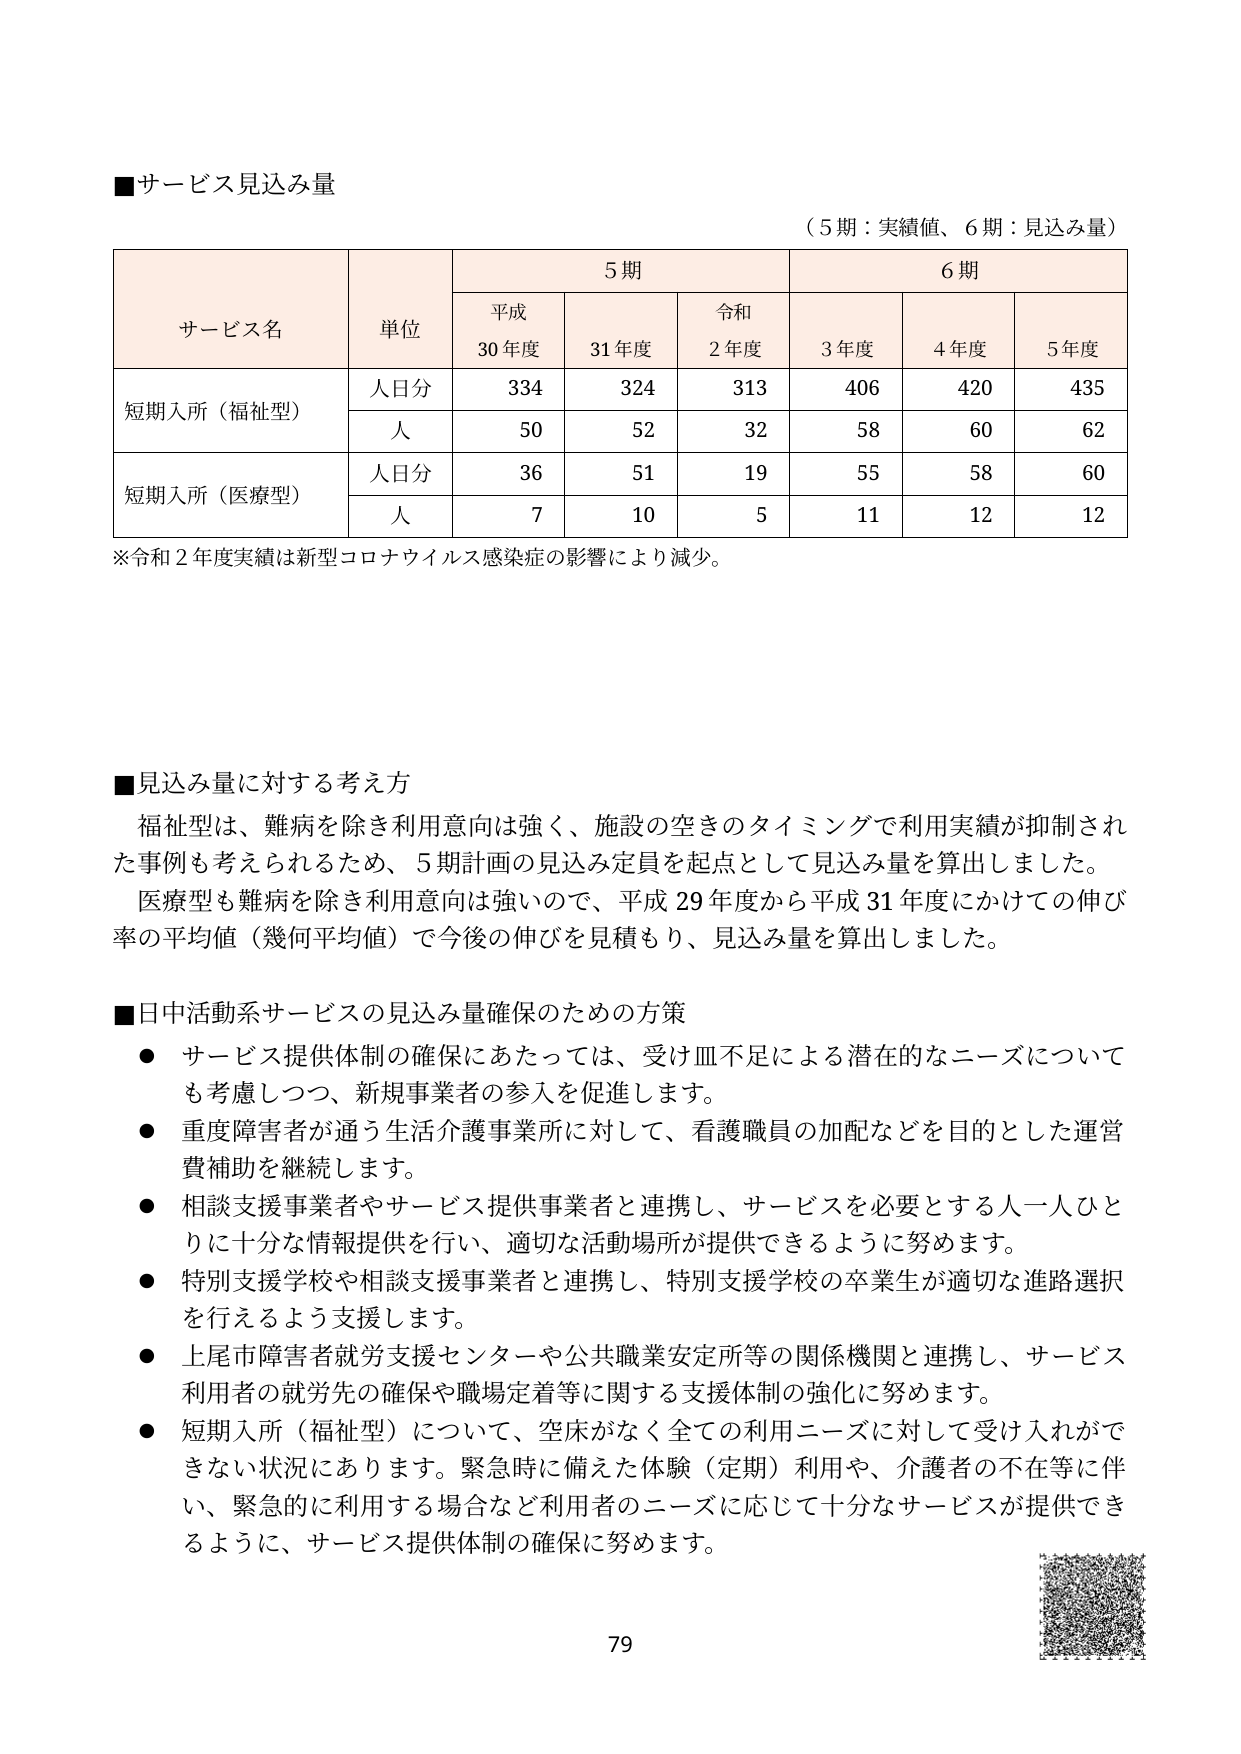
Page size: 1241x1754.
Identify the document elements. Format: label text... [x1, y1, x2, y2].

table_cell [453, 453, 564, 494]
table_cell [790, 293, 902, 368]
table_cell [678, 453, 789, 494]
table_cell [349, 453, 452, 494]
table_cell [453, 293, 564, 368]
text ※令和２年度実績は新型コロナウイルス感染症の影響により減少。 [112, 538, 1128, 575]
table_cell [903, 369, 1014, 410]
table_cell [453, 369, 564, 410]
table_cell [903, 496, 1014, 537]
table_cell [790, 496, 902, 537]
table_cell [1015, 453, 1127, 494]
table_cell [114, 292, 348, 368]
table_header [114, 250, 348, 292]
list 重度障害者が通う生活介護事業所に対して、看護職員の加配などを目的とした運営費補助を継続します。 [137, 1111, 1128, 1186]
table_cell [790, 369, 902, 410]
picture [1039, 1553, 1146, 1660]
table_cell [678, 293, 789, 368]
text ■日中活動系サービスの見込み量確保のための方策 [112, 993, 1128, 1031]
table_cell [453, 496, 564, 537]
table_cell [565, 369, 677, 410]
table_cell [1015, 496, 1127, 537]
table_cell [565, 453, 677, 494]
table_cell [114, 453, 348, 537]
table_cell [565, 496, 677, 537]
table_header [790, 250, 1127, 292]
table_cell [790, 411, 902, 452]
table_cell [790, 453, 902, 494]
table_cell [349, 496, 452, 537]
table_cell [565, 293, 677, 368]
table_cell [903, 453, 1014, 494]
text ■見込み量に対する考え方 [112, 763, 1128, 800]
list 短期入所（福祉型）について、空床がなく全ての利用ニーズに対して受け入れができない状況にあります。緊急時に備えた体験（定期）利用や、介護者の不在等に伴い、緊急的に利用する場合など利用者のニーズに応じて十分なサービスが提供できるように、サービス提供体制の確保に努めます。 [137, 1411, 1128, 1561]
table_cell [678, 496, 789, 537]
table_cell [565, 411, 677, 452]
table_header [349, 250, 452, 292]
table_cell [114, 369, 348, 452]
text 福祉型は、難病を除き利用意向は強く、施設の空きのタイミングで利用実績が抑制された事例も考えられるため、５期計画の見込み定員を起点として見込み量を算出しました。 [112, 806, 1128, 881]
list サービス提供体制の確保にあたっては、受け皿不足による潜在的なニーズについても考慮しつつ、新規事業者の参入を促進します。 [137, 1036, 1128, 1111]
text ■サービス見込み量 [112, 164, 1128, 202]
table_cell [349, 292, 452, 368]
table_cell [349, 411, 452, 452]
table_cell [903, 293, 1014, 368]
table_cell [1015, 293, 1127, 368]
list 相談支援事業者やサービス提供事業者と連携し、サービスを必要とする人一人ひとりに十分な情報提供を行い、適切な活動場所が提供できるように努めます。 [137, 1186, 1128, 1261]
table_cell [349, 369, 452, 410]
list 特別支援学校や相談支援事業者と連携し、特別支援学校の卒業生が適切な進路選択を行えるよう支援します。 [137, 1261, 1128, 1336]
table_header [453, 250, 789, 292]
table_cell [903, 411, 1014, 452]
text （５期：実績値、６期：見込み量） [112, 207, 1128, 245]
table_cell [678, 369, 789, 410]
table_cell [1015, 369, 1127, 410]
text 医療型も難病を除き利用意向は強いので、平成29年度から平成31年度にかけての伸び率の平均値（幾何平均値）で今後の伸びを見積もり、見込み量を算出しました。 [112, 881, 1128, 956]
list 上尾市障害者就労支援センターや公共職業安定所等の関係機関と連携し、サービス利用者の就労先の確保や職場定着等に関する支援体制の強化に努めます。 [137, 1336, 1128, 1411]
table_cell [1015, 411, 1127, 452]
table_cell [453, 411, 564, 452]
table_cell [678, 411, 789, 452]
